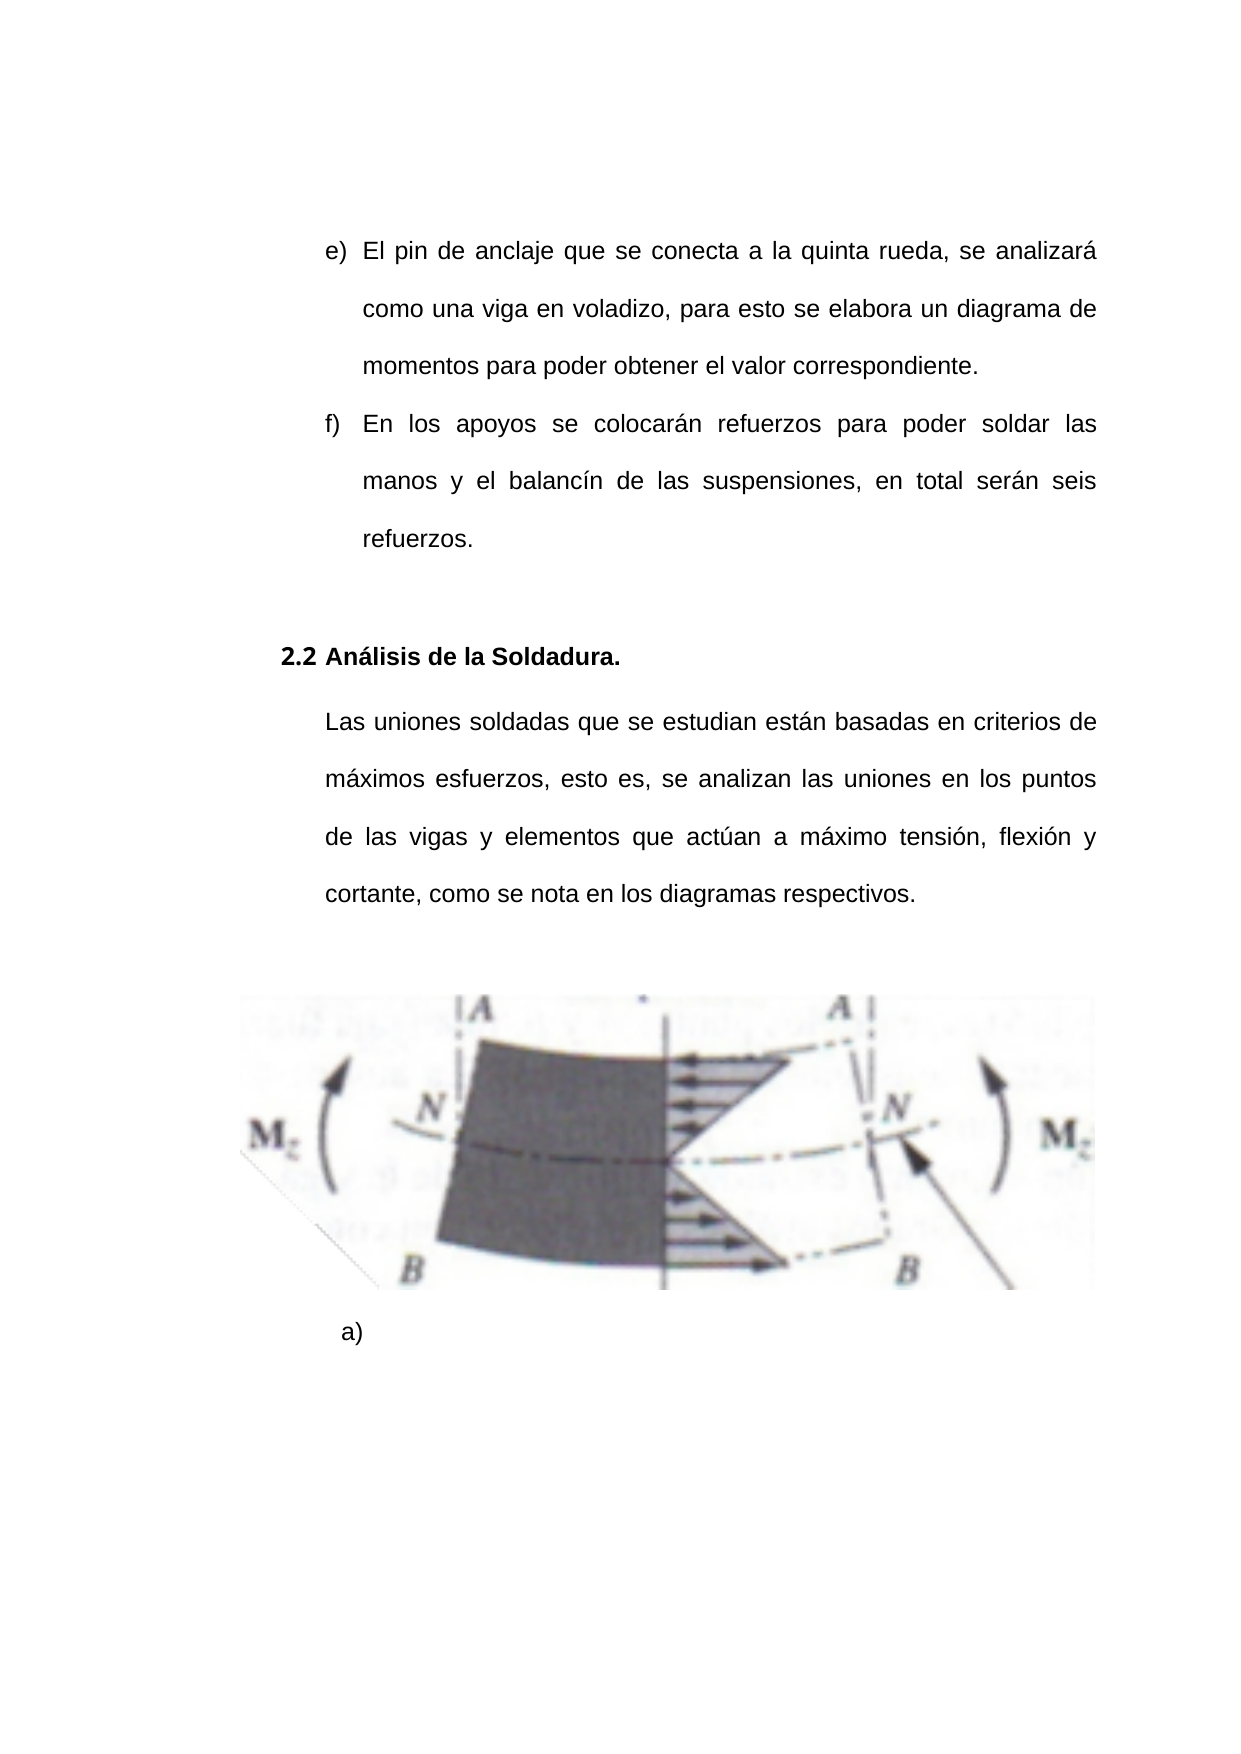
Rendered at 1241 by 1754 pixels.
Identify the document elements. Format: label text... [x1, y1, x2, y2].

list En los apoyos se colocarán refuerzos para poder soldar las manos y el balancín de las suspensiones, en total serán seis refuerzos. [325, 409, 1098, 552]
list El pin de anclaje que se conecta a la quinta rueda, se analizará como una viga en voladizo, para esto se elabora un diagrama de momentos para poder obtener el valor correspondiente. [325, 236, 1098, 380]
list Análisis de la Soldadura. [281, 639, 1098, 673]
text Las uniones soldadas que se estudian están basadas en criterios de máximos esfuerzos, esto es, se analizan las uniones en los puntos de las vigas y elementos que actúan a máximo tensión, flexión y cortante, como se nota en los diagramas respectivos. [325, 707, 1098, 908]
picture [240, 994, 1095, 1290]
text a) [272, 1317, 1098, 1346]
